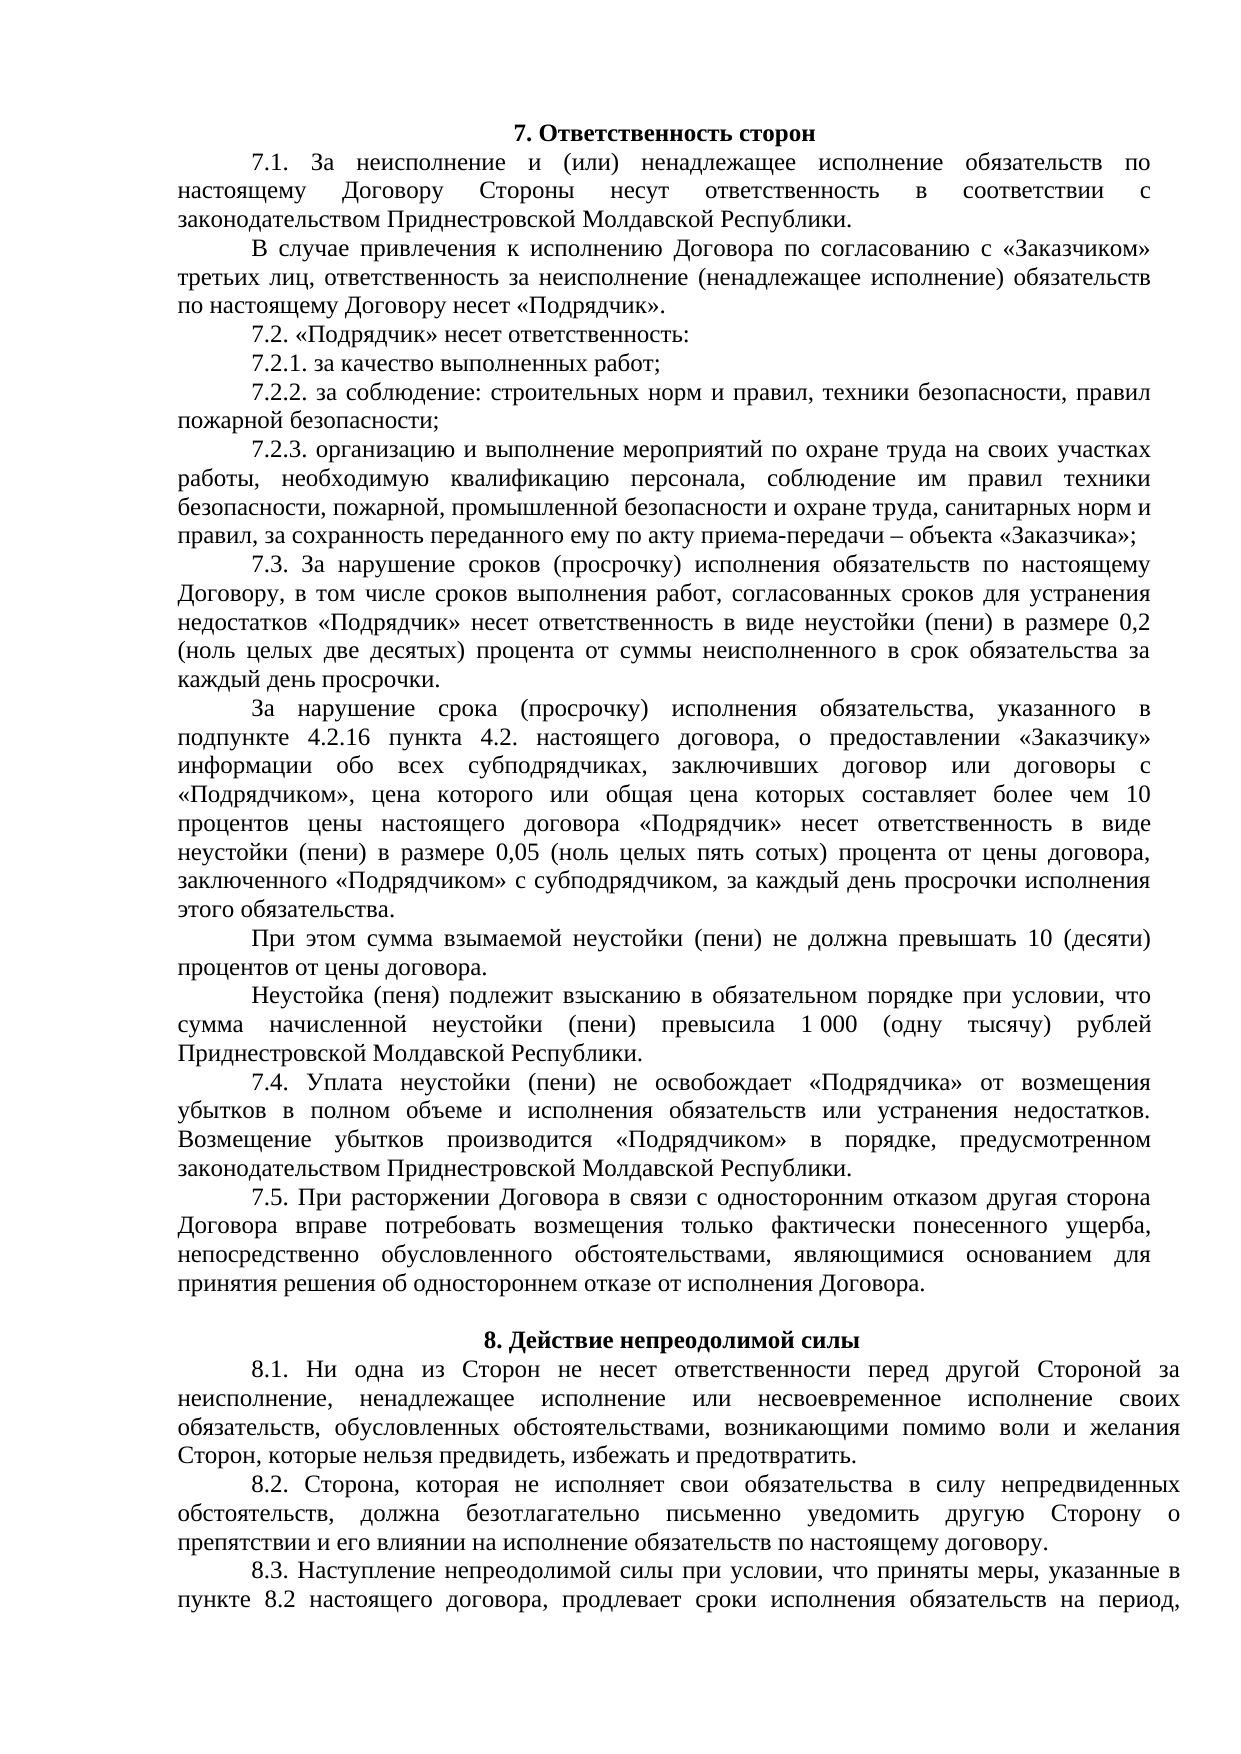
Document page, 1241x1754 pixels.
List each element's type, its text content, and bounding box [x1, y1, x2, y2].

text 7.2.3. организацию и выполнение мероприятий по охране труда на своих участках работы, необходимую квалификацию персонала, соблюдение им правил техники безопасности, пожарной, промышленной безопасности и охране труда, санитарных норм и правил, за сохранность переданного ему по акту приема-передачи – объекта «Заказчика»; [177, 434, 1152, 549]
text 7.1. За неисполнение и (или) ненадлежащее исполнение обязательств по настоящему Договору Стороны несут ответственность в соответствии с законодательством Приднестровской Молдавской Республики. [177, 147, 1152, 233]
text 8.1. Ни одна из Сторон не несет ответственности перед другой Стороной за неисполнение, ненадлежащее исполнение или несвоевременное исполнение своих обязательств, обусловленных обстоятельствами, возникающими помимо воли и желания Сторон, которые нельзя предвидеть, избежать и предотвратить. [177, 1354, 1181, 1469]
text 8. Действие непреодолимой силы [162, 1326, 1181, 1354]
text 7.2. «Подрядчик» несет ответственность: [177, 319, 1152, 348]
text За нарушение срока (просрочку) исполнения обязательства, указанного в подпункте 4.2.16 пункта 4.2. настоящего договора, о предоставлении «Заказчику» информации обо всех субподрядчиках, заключивших договор или договоры с «Подрядчиком», цена которого или общая цена которых составляет более чем 10 процентов цены настоящего договора «Подрядчик» несет ответственность в виде неустойки (пени) в размере 0,05 (ноль целых пять сотых) процента от цены договора, заключенного «Подрядчиком» с субподрядчиком, за каждый день просрочки исполнения этого обязательства. [177, 693, 1152, 923]
text 7.2.2. за соблюдение: строительных норм и правил, техники безопасности, правил пожарной безопасности; [177, 377, 1152, 434]
text 7.2.1. за качество выполненных работ; [177, 348, 1152, 377]
text При этом сумма взымаемой неустойки (пени) не должна превышать 10 (десяти) процентов от цены договора. [177, 923, 1152, 981]
text 7.5. При расторжении Договора в связи с односторонним отказом другая сторона Договора вправе потребовать возмещения только фактически понесенного ущерба, непосредственно обусловленного обстоятельствами, являющимися основанием для принятия решения об одностороннем отказе от исполнения Договора. [177, 1182, 1152, 1297]
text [177, 1556, 1181, 1613]
text Неустойка (пеня) подлежит взысканию в обязательном порядке при условии, что сумма начисленной неустойки (пени) превысила 1 000 (одну тысячу) рублей Приднестровской Молдавской Республики. [177, 981, 1152, 1067]
text 7. Ответственность сторон [177, 118, 1152, 147]
text 7.4. Уплата неустойки (пени) не освобождает «Подрядчика» от возмещения убытков в полном объеме и исполнения обязательств или устранения недостатков. Возмещение убытков производится «Подрядчиком» в порядке, предусмотренном законодательством Приднестровской Молдавской Республики. [177, 1067, 1152, 1182]
text В случае привлечения к исполнению Договора по согласованию с «Заказчиком» третьих лиц, ответственность за неисполнение (ненадлежащее исполнение) обязательств по настоящему Договору несет «Подрядчик». [177, 233, 1152, 319]
text 7.3. За нарушение сроков (просрочку) исполнения обязательств по настоящему Договору, в том числе сроков выполнения работ, согласованных сроков для устранения недостатков «Подрядчик» несет ответственность в виде неустойки (пени) в размере 0,2 (ноль целых две десятых) процента от суммы неисполненного в срок обязательства за каждый день просрочки. [177, 549, 1152, 693]
text 8.2. Сторона, которая не исполняет свои обязательства в силу непредвиденных обстоятельств, должна безотлагательно письменно уведомить другую Сторону о препятствии и его влиянии на исполнение обязательств по настоящему договору. [177, 1469, 1181, 1556]
